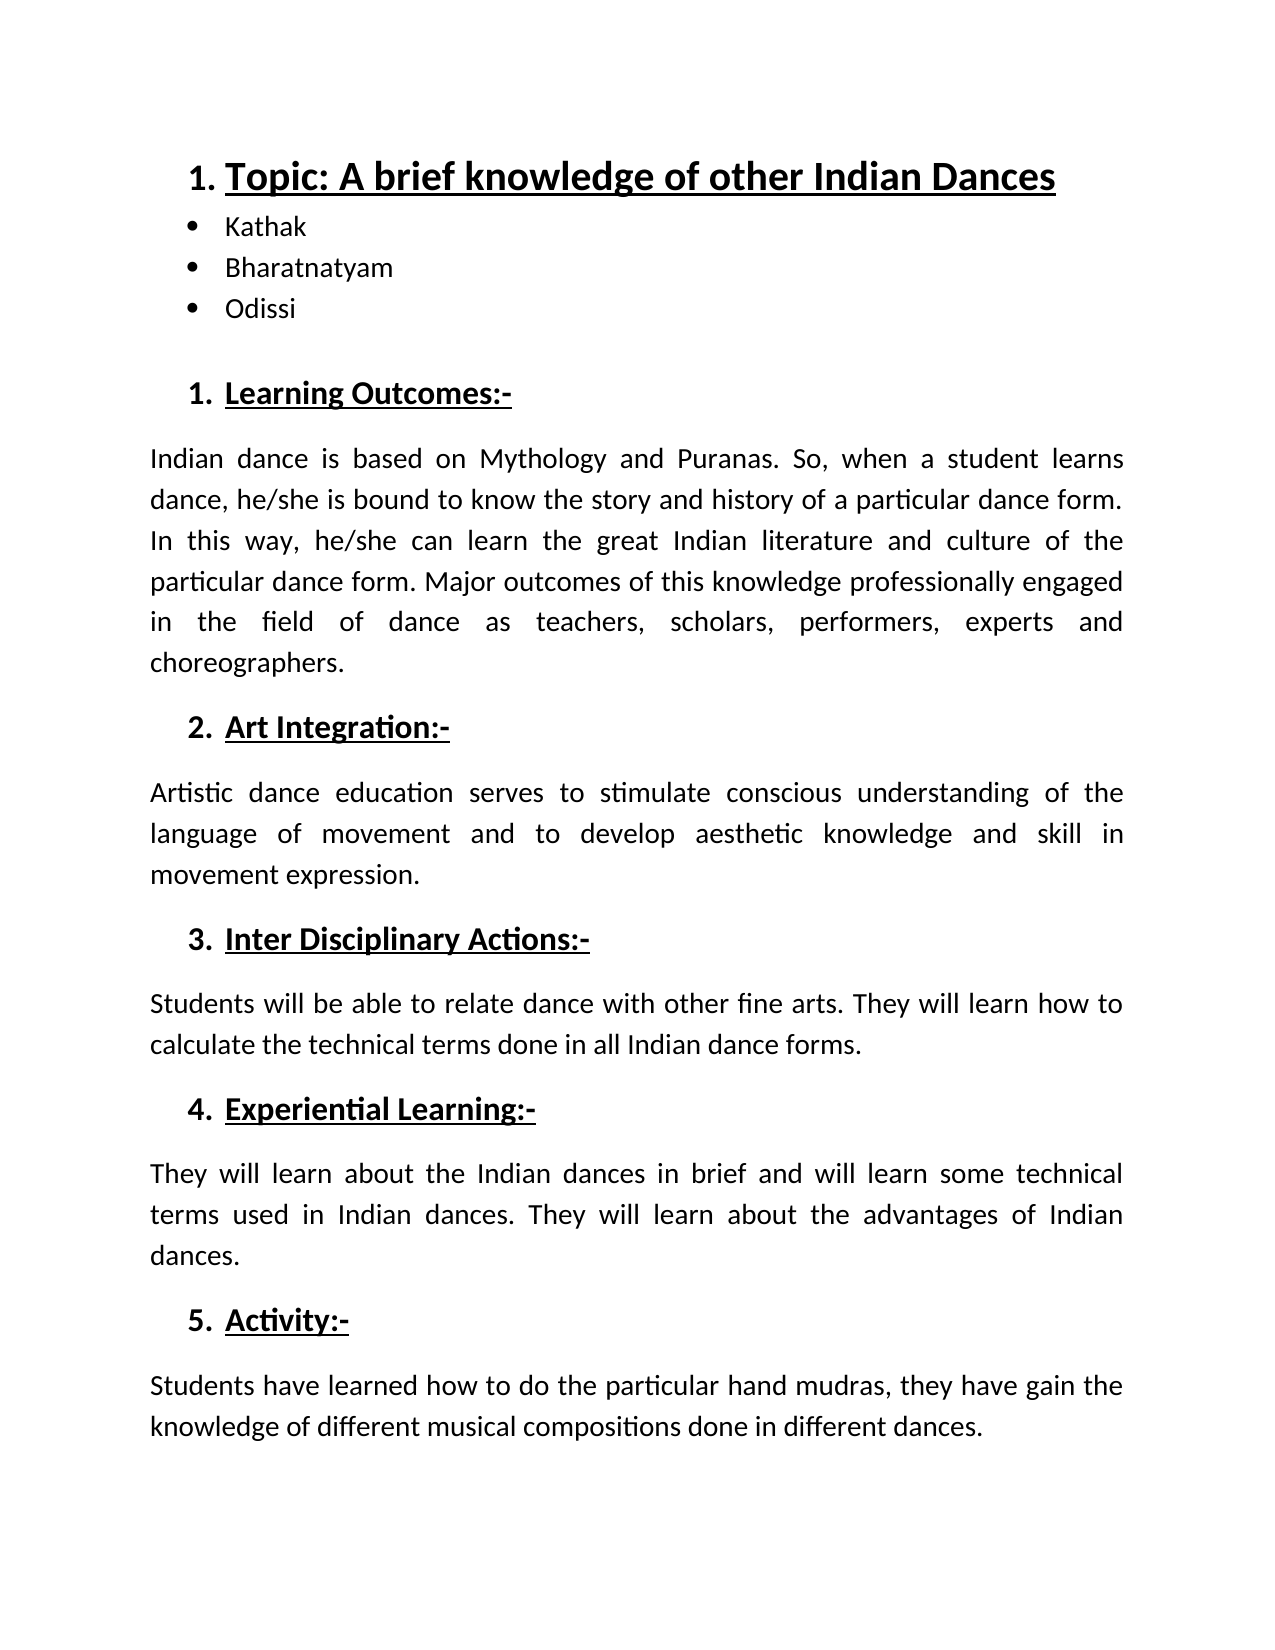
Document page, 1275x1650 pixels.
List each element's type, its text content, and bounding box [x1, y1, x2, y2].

list Bharatnatyam [187, 249, 1125, 285]
text Students will be able to relate dance with other fine arts. They will learn how to calculate the technical terms done in all Indian dance forms. [150, 985, 1125, 1062]
text Students have learned how to do the particular hand mudras, they have gain the knowledge of different musical compositions done in different dances. [150, 1367, 1125, 1443]
list Experiential Learning:- [187, 1088, 1125, 1128]
list Kathak [187, 208, 1125, 244]
list Art Integration:- [187, 706, 1125, 747]
text They will learn about the Indian dances in brief and will learn some technical terms used in Indian dances. They will learn about the advantages of Indian dances. [150, 1155, 1125, 1273]
text Artistic dance education serves to stimulate conscious understanding of the language of movement and to develop aesthetic knowledge and skill in movement expression. [150, 774, 1125, 891]
list Topic: A brief knowledge of other Indian Dances [187, 150, 1125, 201]
list Activity:- [187, 1299, 1125, 1340]
list Odissi [187, 290, 1125, 326]
list Inter Disciplinary Actions:- [187, 917, 1125, 958]
text Indian dance is based on Mythology and Puranas. So, when a student learns dance, he/she is bound to know the story and history of a particular dance form. In this way, he/she can learn the great Indian literature and culture of the particular dance form. Major outcomes of this knowledge professionally engaged in the field of dance as teachers, scholars, performers, experts and choreographers. [150, 440, 1125, 680]
list Learning Outcomes:- [187, 372, 1125, 413]
